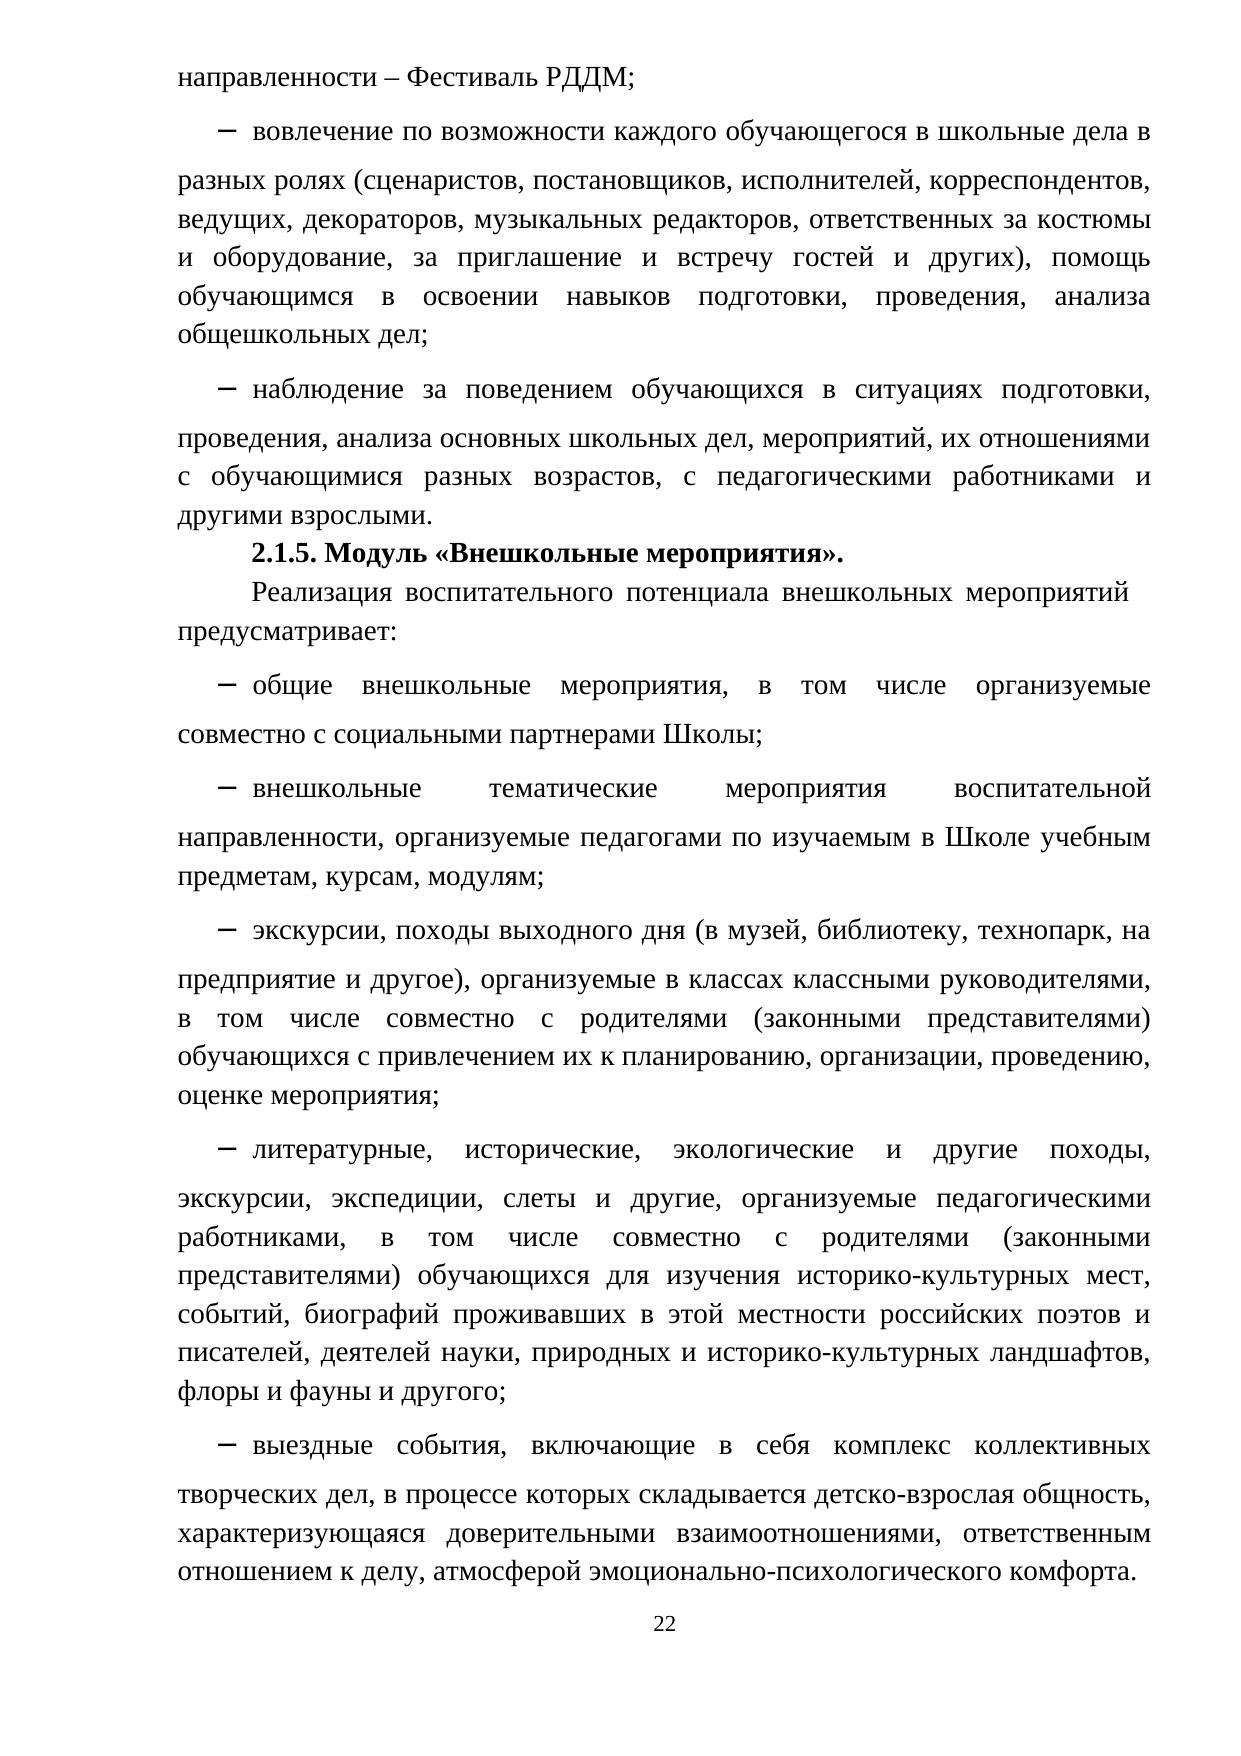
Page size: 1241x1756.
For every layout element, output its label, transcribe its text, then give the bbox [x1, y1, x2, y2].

list литературные, исторические, экологические и другие походы, экскурсии, экспедиции, слеты и другие, организуемые педагогическими работниками, в том числе совместно с родителями (законными представителями) обучающихся для изучения историко-культурных мест, событий, биографий проживавших в этой местности российских поэтов и писателей, деятелей науки, природных и историко-культурных ландшафтов, флоры и фауны и другого; [177, 1115, 1152, 1406]
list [177, 59, 1152, 93]
list наблюдение за поведением обучающихся в ситуациях подготовки, проведения, анализа основных школьных дел, мероприятий, их отношениями с обучающимися разных возрастов, с педагогическими работниками и другими взрослыми. [177, 355, 1152, 531]
list внешкольные тематические мероприятия воспитательной направленности, организуемые педагогами по изучаемым в Школе учебным предметам, курсам, модулям; [177, 754, 1152, 891]
text 2.1.5. Модуль «Внешкольные мероприятия». [251, 536, 1152, 569]
text Реализация воспитательного потенциала внешкольных мероприятий предусматривает: [177, 574, 1130, 646]
list выездные события, включающие в себя комплекс коллективных творческих дел, в процессе которых складывается детско-взрослая общность, характеризующаяся доверительными взаимоотношениями, ответственным отношением к делу, атмосферой эмоционально-психологического комфорта. [177, 1411, 1152, 1587]
list общие внешкольные мероприятия, в том числе организуемые совместно с социальными партнерами Школы; [177, 651, 1152, 749]
list вовлечение по возможности каждого обучающегося в школьные дела в разных ролях (сценаристов, постановщиков, исполнителей, корреспондентов, ведущих, декораторов, музыкальных редакторов, ответственных за костюмы и оборудование, за приглашение и встречу гостей и других), помощь обучающимся в освоении навыков подготовки, проведения, анализа общешкольных дел; [177, 98, 1152, 350]
list экскурсии, походы выходного дня (в музей, библиотеку, технопарк, на предприятие и другое), организуемые в классах классными руководителями, в том числе совместно с родителями (законными представителями) обучающихся с привлечением их к планированию, организации, проведению, оценке мероприятия; [177, 896, 1152, 1110]
